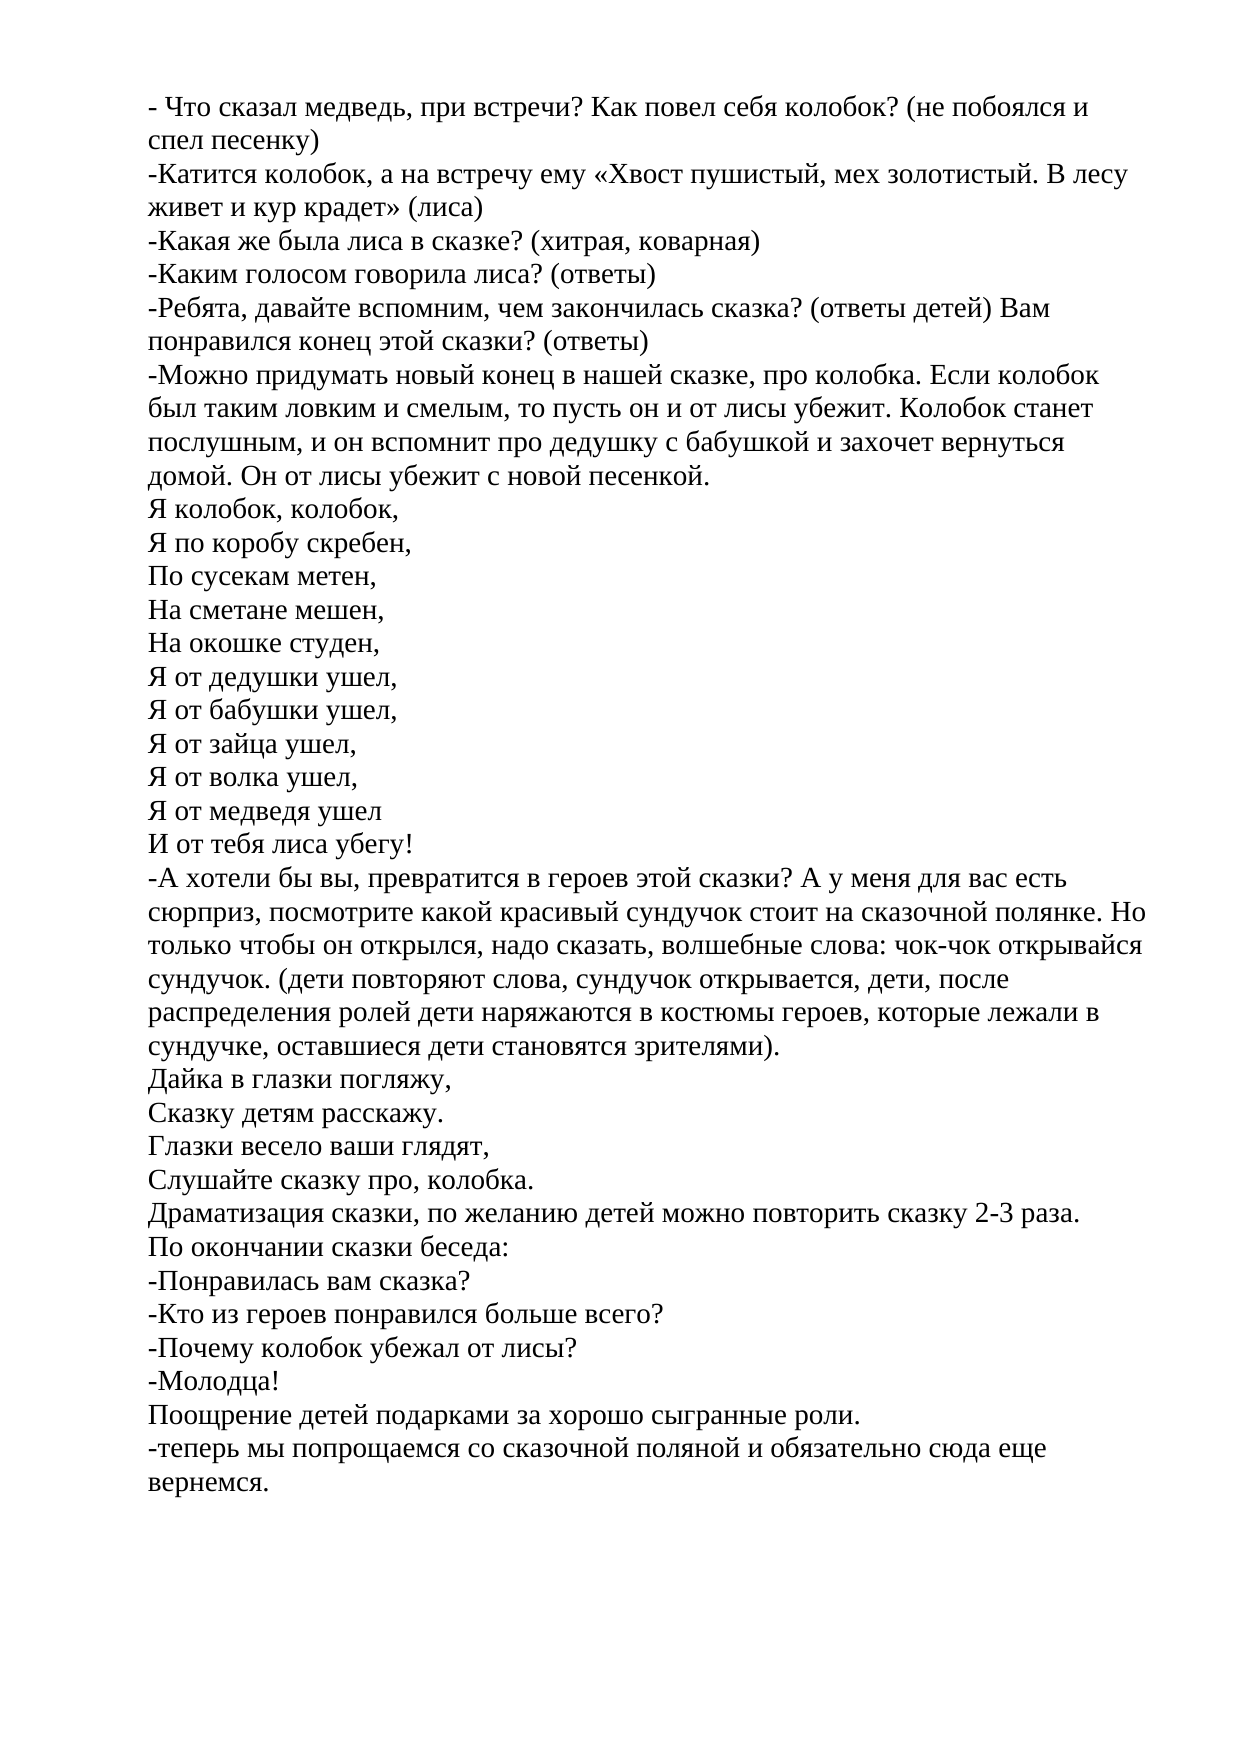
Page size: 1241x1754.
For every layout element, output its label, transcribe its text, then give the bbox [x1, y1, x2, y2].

text На окошке студен, [148, 625, 1152, 659]
text Сказку детям расскажу. [148, 1095, 1152, 1128]
text -Каким голосом говорила лиса? (ответы) [148, 256, 1152, 290]
text По окончании сказки беседа: [148, 1229, 1152, 1263]
text По сусекам метен, [148, 558, 1152, 592]
text -Какая же была лиса в сказке? (хитрая, коварная) [148, 223, 1152, 256]
text Я от медведя ушел [148, 793, 1152, 827]
text -Можно придумать новый конец в нашей сказке, про колобка. Если колобок был таким ловким и смелым, то пусть он и от лисы убежит. Колобок станет послушным, и он вспомнит про дедушку с бабушкой и захочет вернуться домой. Он от лисы убежит с новой песенкой. [148, 357, 1152, 491]
text -Молодца! [148, 1363, 1152, 1397]
text Поощрение детей подарками за хорошо сыгранные роли. [148, 1397, 1152, 1430]
text -А хотели бы вы, превратится в героев этой сказки? А у меня для вас есть сюрприз, посмотрите какой красивый сундучок стоит на сказочной полянке. Но только чтобы он открылся, надо сказать, волшебные слова: чок-чок открывайся сундучок. (дети повторяют слова, сундучок открывается, дети, после распределения ролей дети наряжаются в костюмы героев, которые лежали в сундучке, оставшиеся дети становятся зрителями). [148, 860, 1152, 1061]
text - Что сказал медведь, при встречи? Как повел себя колобок? (не побоялся и спел песенку) [148, 89, 1152, 156]
text Я от волка ушел, [148, 759, 1152, 793]
text Я от зайца ушел, [148, 726, 1152, 759]
text Глазки весело ваши глядят, [148, 1128, 1152, 1162]
text -Катится колобок, а на встречу ему «Хвост пушистый, мех золотистый. В лесу живет и кур крадет» (лиса) [148, 156, 1152, 223]
text -Ребята, давайте вспомним, чем закончилась сказка? (ответы детей) Вам понравился конец этой сказки? (ответы) [148, 290, 1152, 357]
text -теперь мы попрощаемся со сказочной поляной и обязательно сюда еще вернемся. [148, 1430, 1152, 1497]
text Драматизация сказки, по желанию детей можно повторить сказку 2-3 раза. [148, 1196, 1152, 1229]
text Слушайте сказку про, колобка. [148, 1162, 1152, 1196]
text На сметане мешен, [148, 592, 1152, 625]
text Дайка в глазки погляжу, [148, 1061, 1152, 1095]
text Я по коробу скребен, [148, 525, 1152, 558]
text И от тебя лиса убегу! [148, 827, 1152, 860]
text -Почему колобок убежал от лисы? [148, 1330, 1152, 1363]
text -Понравилась вам сказка? [148, 1263, 1152, 1296]
text Я от дедушки ушел, [148, 659, 1152, 692]
text Я колобок, колобок, [148, 491, 1152, 525]
text Я от бабушки ушел, [148, 692, 1152, 726]
text -Кто из героев понравился больше всего? [148, 1296, 1152, 1330]
